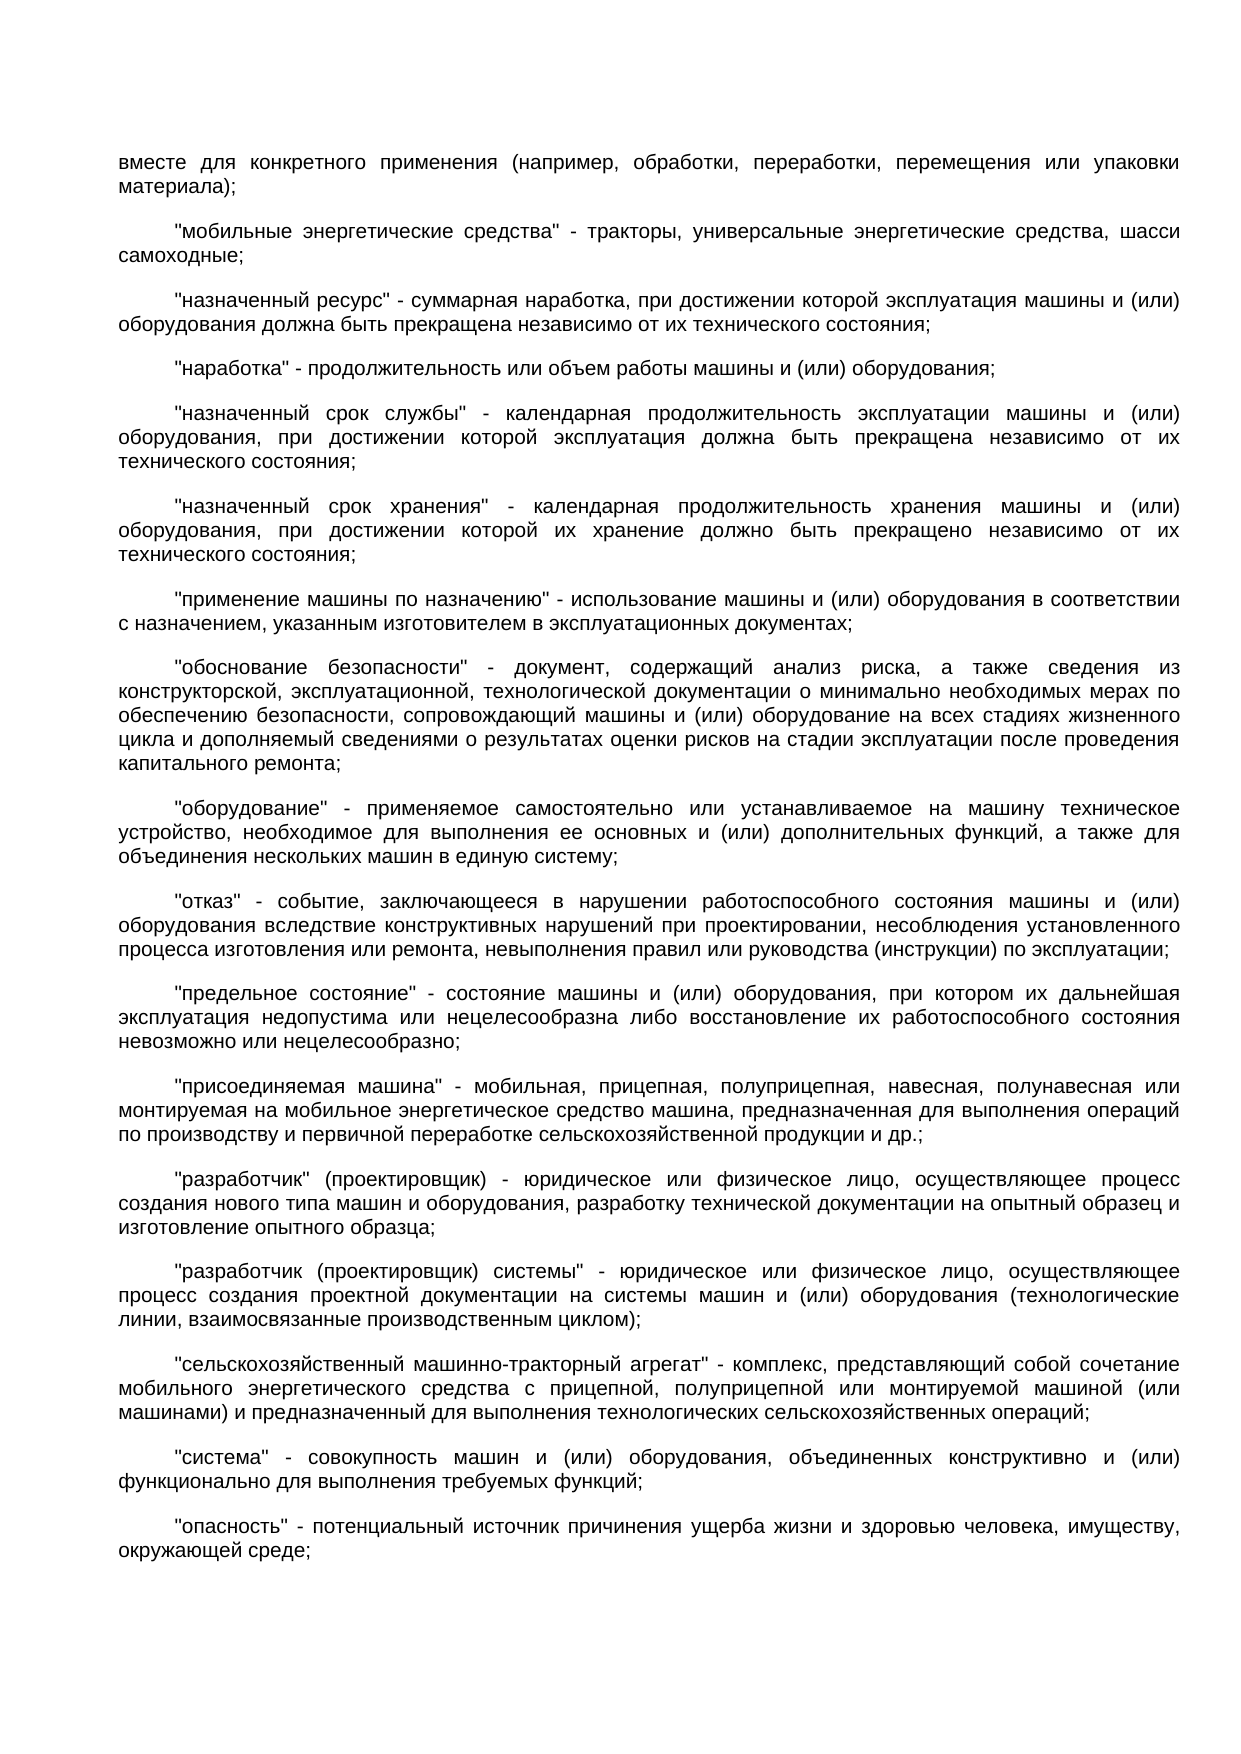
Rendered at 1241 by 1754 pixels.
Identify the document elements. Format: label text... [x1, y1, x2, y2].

text "предельное состояние" - состояние машины и (или) оборудования, при котором их дальнейшая эксплуатация недопустима или нецелесообразна либо восстановление их работоспособного состояния невозможно или нецелесообразно; [118, 981, 1181, 1053]
text "опасность" - потенциальный источник причинения ущерба жизни и здоровью человека, имуществу, окружающей среде; [118, 1513, 1181, 1561]
text "применение машины по назначению" - использование машины и (или) оборудования в соответствии с назначением, указанным изготовителем в эксплуатационных документах; [118, 586, 1181, 634]
text "присоединяемая машина" - мобильная, прицепная, полуприцепная, навесная, полунавесная или монтируемая на мобильное энергетическое средство машина, предназначенная для выполнения операций по производству и первичной переработке сельскохозяйственной продукции и др.; [118, 1074, 1181, 1146]
text "система" - совокупность машин и (или) оборудования, объединенных конструктивно и (или) функционально для выполнения требуемых функций; [118, 1445, 1181, 1493]
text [118, 150, 1181, 198]
text "обоснование безопасности" - документ, содержащий анализ риска, а также сведения из конструкторской, эксплуатационной, технологической документации о минимально необходимых мерах по обеспечению безопасности, сопровождающий машины и (или) оборудование на всех стадиях жизненного цикла и дополняемый сведениями о результатах оценки рисков на стадии эксплуатации после проведения капитального ремонта; [118, 655, 1181, 775]
text "наработка" - продолжительность или объем работы машины и (или) оборудования; [118, 356, 1181, 380]
text "назначенный ресурс" - суммарная наработка, при достижении которой эксплуатация машины и (или) оборудования должна быть прекращена независимо от их технического состояния; [118, 287, 1181, 335]
text "оборудование" - применяемое самостоятельно или устанавливаемое на машину техническое устройство, необходимое для выполнения ее основных и (или) дополнительных функций, а также для объединения нескольких машин в единую систему; [118, 796, 1181, 868]
text "разработчик" (проектировщик) - юридическое или физическое лицо, осуществляющее процесс создания нового типа машин и оборудования, разработку технической документации на опытный образец и изготовление опытного образца; [118, 1167, 1181, 1238]
text "отказ" - событие, заключающееся в нарушении работоспособного состояния машины и (или) оборудования вследствие конструктивных нарушений при проектировании, несоблюдения установленного процесса изготовления или ремонта, невыполнения правил или руководства (инструкции) по эксплуатации; [118, 888, 1181, 960]
text "разработчик (проектировщик) системы" - юридическое или физическое лицо, осуществляющее процесс создания проектной документации на системы машин и (или) оборудования (технологические линии, взаимосвязанные производственным циклом); [118, 1259, 1181, 1331]
text "сельскохозяйственный машинно-тракторный агрегат" - комплекс, представляющий собой сочетание мобильного энергетического средства с прицепной, полуприцепной или монтируемой машиной (или машинами) и предназначенный для выполнения технологических сельскохозяйственных операций; [118, 1352, 1181, 1424]
text "назначенный срок хранения" - календарная продолжительность хранения машины и (или) оборудования, при достижении которой их хранение должно быть прекращено независимо от их технического состояния; [118, 494, 1181, 566]
text "назначенный срок службы" - календарная продолжительность эксплуатации машины и (или) оборудования, при достижении которой эксплуатация должна быть прекращена независимо от их технического состояния; [118, 401, 1181, 473]
text "мобильные энергетические средства" - тракторы, универсальные энергетические средства, шасси самоходные; [118, 219, 1181, 267]
